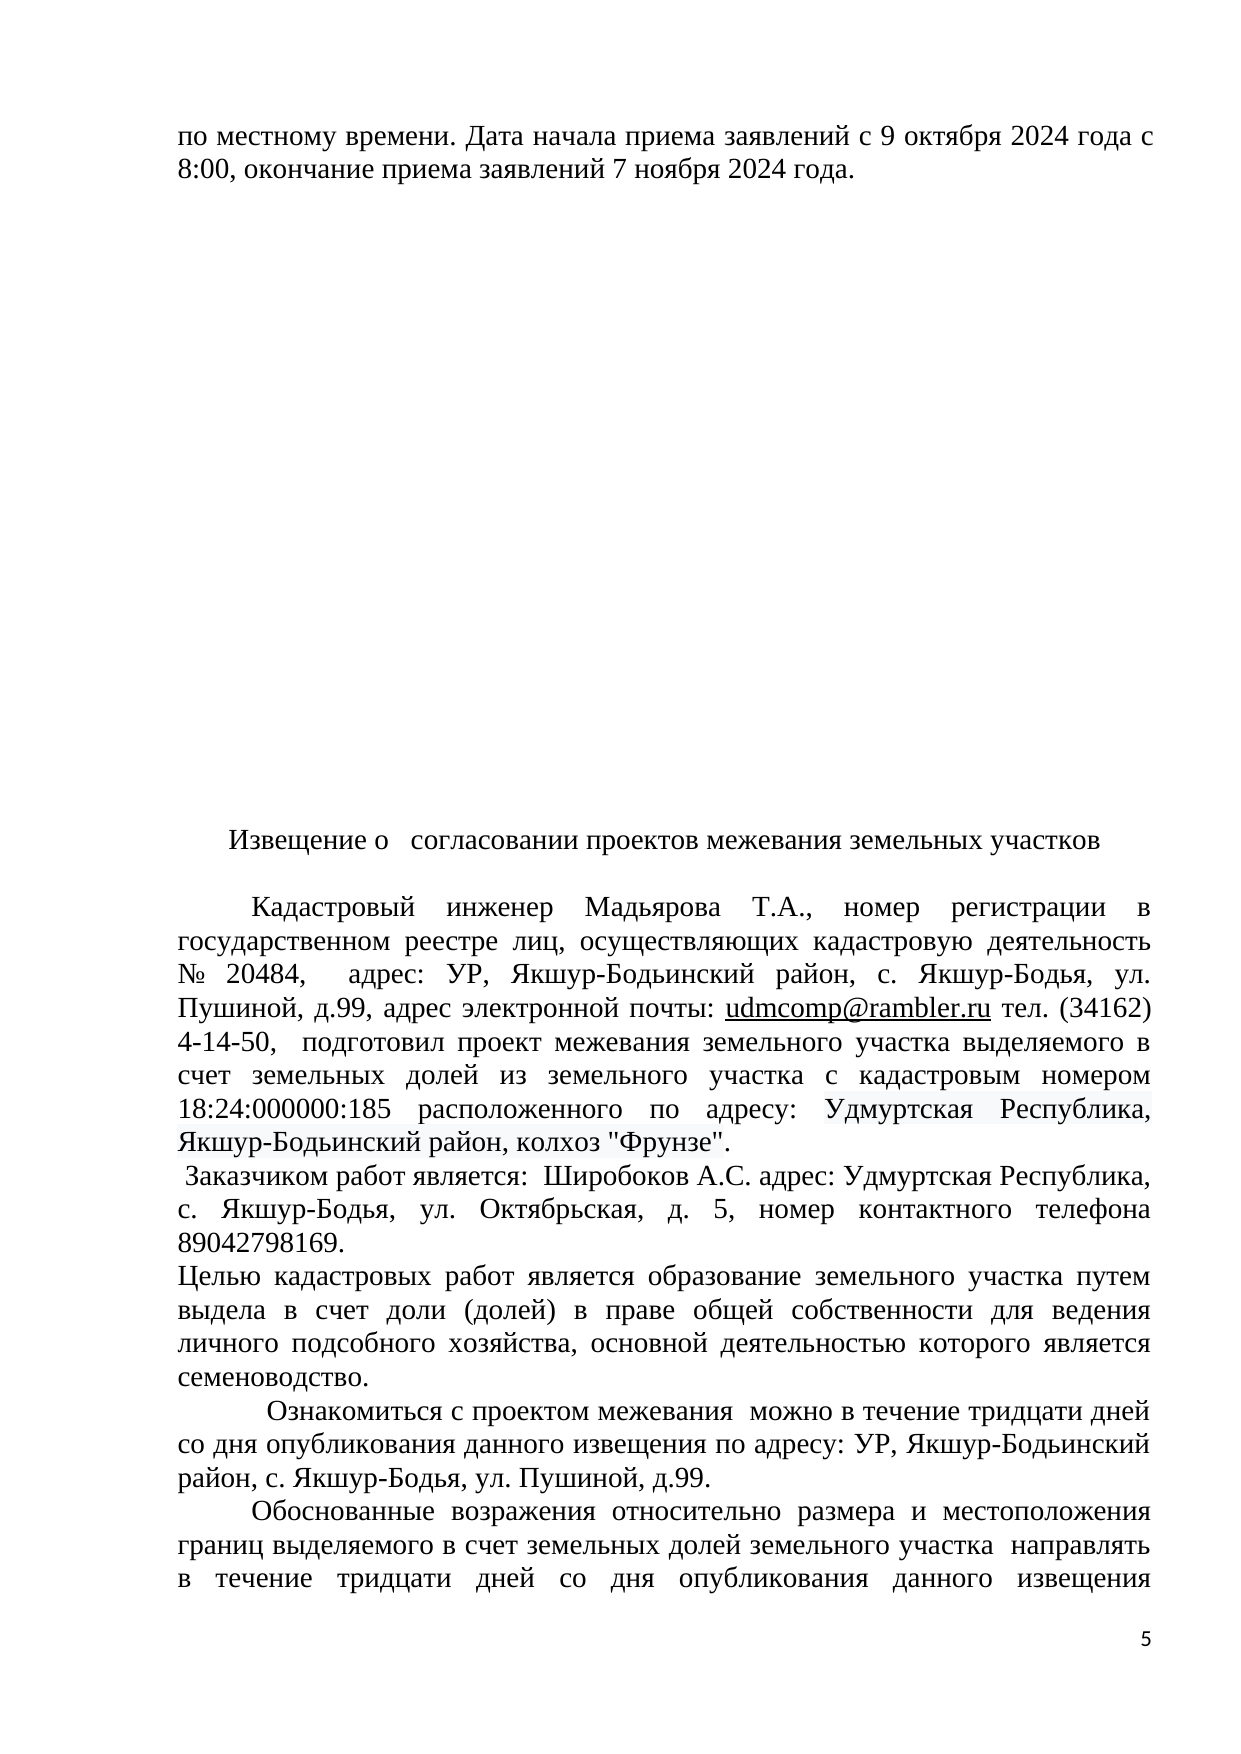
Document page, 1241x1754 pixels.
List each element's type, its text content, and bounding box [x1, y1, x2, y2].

text Извещение о согласовании проектов межевания земельных участков [177, 822, 1152, 856]
text Ознакомиться с проектом межевания можно в течение тридцати дней со дня опубликования данного извещения по адресу: УР, Якшур-Бодьинский район, с. Якшур-Бодья, ул. Пушиной, д.99. [177, 1393, 1152, 1493]
text Кадастровый инженер Мадьярова Т.А., номер регистрации в государственном реестре лиц, осуществляющих кадастровую деятельность № 20484, адрес: УР, Якшур-Бодьинский район, с. Якшур-Бодья, ул. Пушиной, д.99, адрес электронной почты: udmcomp@rambler.ru тел. (34162) 4-14-50, подготовил проект межевания земельного участка выделяемого в счет земельных долей из земельного участка с кадастровым номером 18:24:000000:185 расположенного по адресу: Удмуртская Республика, Якшур-Бодьинский район, колхоз "Фрунзе". [177, 889, 1152, 1158]
text Заказчиком работ является: Широбоков А.С. адрес: Удмуртская Республика, с. Якшур-Бодья, ул. Октябрьская, д. 5, номер контактного телефона 89042798169. [177, 1158, 1152, 1258]
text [177, 1493, 1152, 1594]
text Целью кадастровых работ является образование земельного участка путем выдела в счет доли (долей) в праве общей собственности для ведения личного подсобного хозяйства, основной деятельностью которого является семеноводство. [177, 1258, 1152, 1393]
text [177, 118, 1155, 185]
